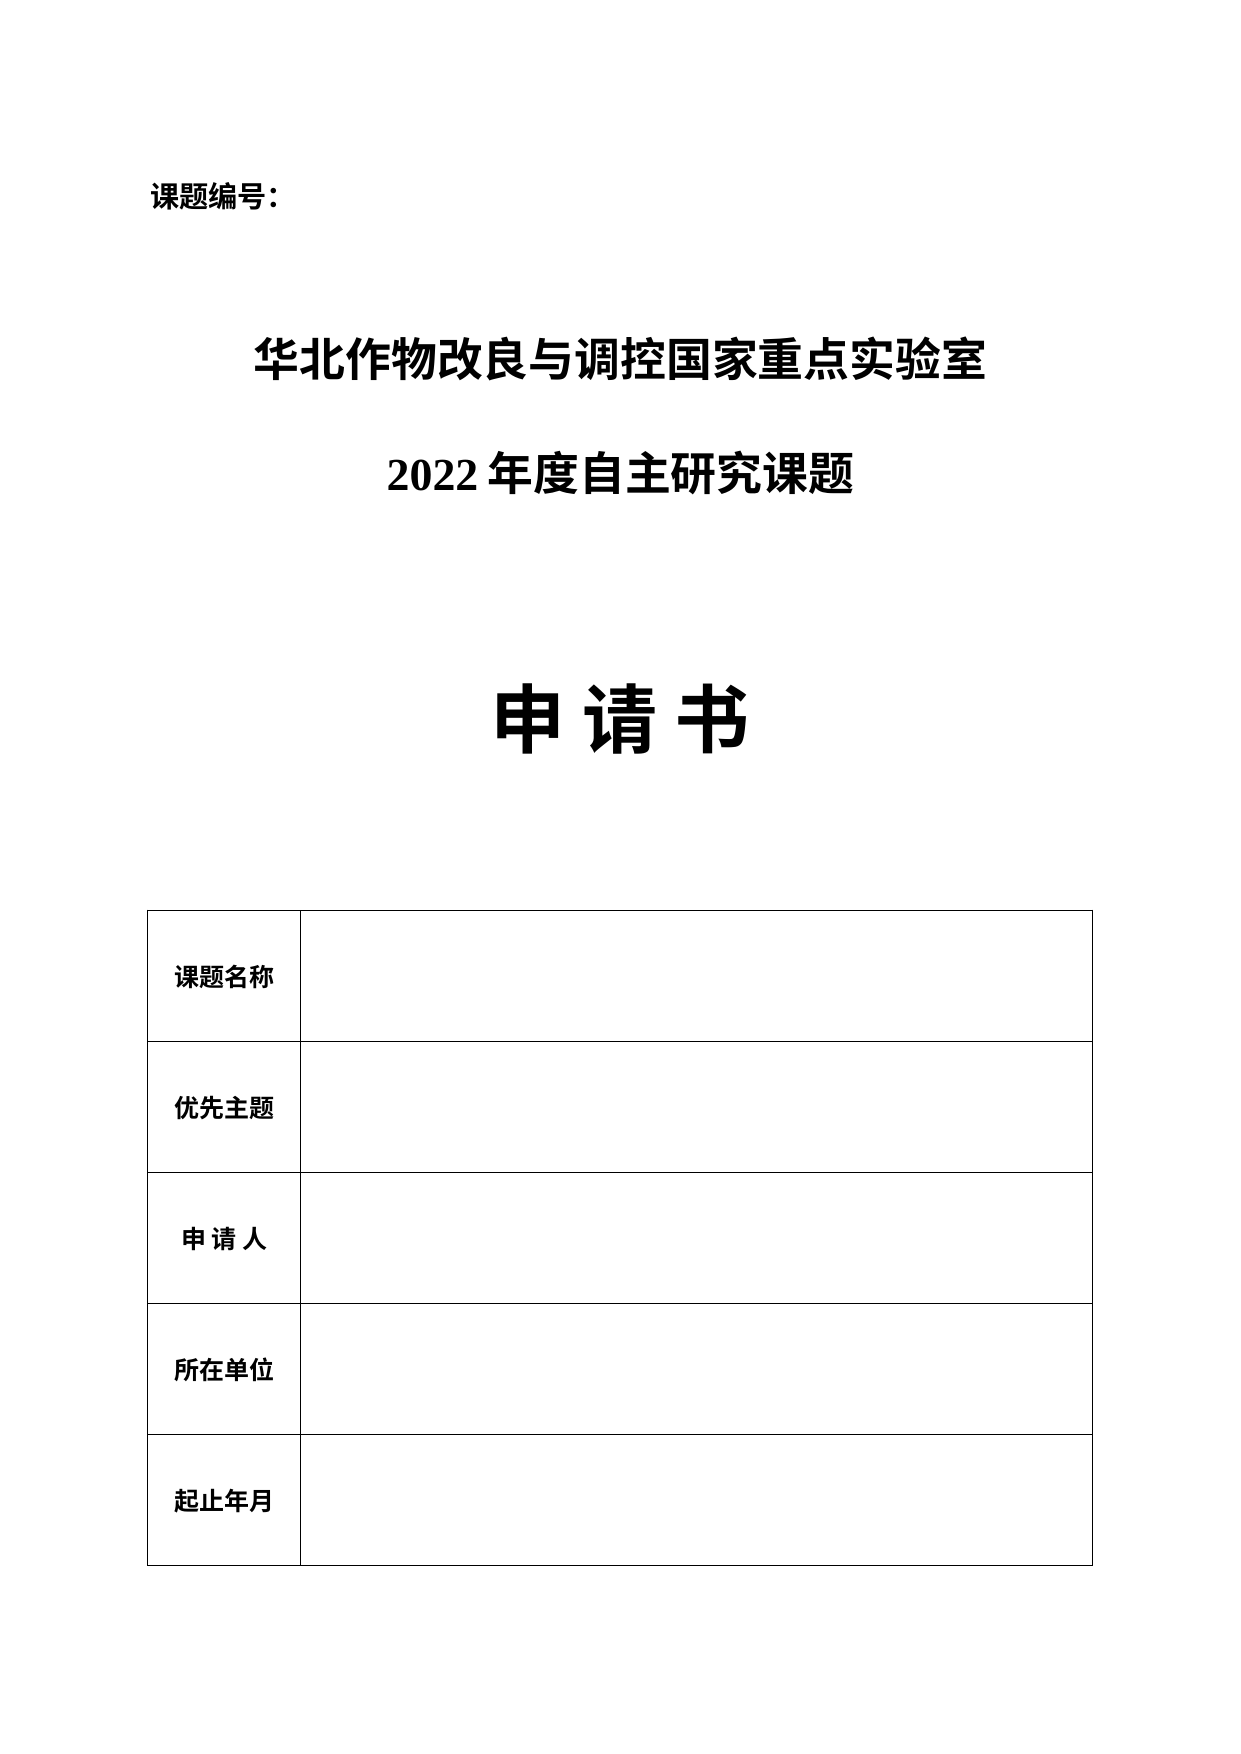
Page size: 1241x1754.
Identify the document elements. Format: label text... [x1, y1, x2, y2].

text 课题编号： [150, 162, 1090, 227]
text 申 请 书 [150, 649, 1090, 779]
table_header [301, 911, 1092, 1041]
table_cell [301, 1435, 1092, 1565]
table_cell 起止年月 [148, 1435, 300, 1565]
table_cell 申 请 人 [148, 1173, 300, 1303]
table_cell [301, 1042, 1092, 1172]
table_cell 所在单位 [148, 1304, 300, 1434]
table_cell [301, 1173, 1092, 1303]
table_header 课题名称 [148, 911, 300, 1041]
text 2022年度自主研究课题 [150, 422, 1090, 519]
table_cell [301, 1304, 1092, 1434]
table_cell 优先主题 [148, 1042, 300, 1172]
text 华北作物改良与调控国家重点实验室 [150, 308, 1090, 406]
